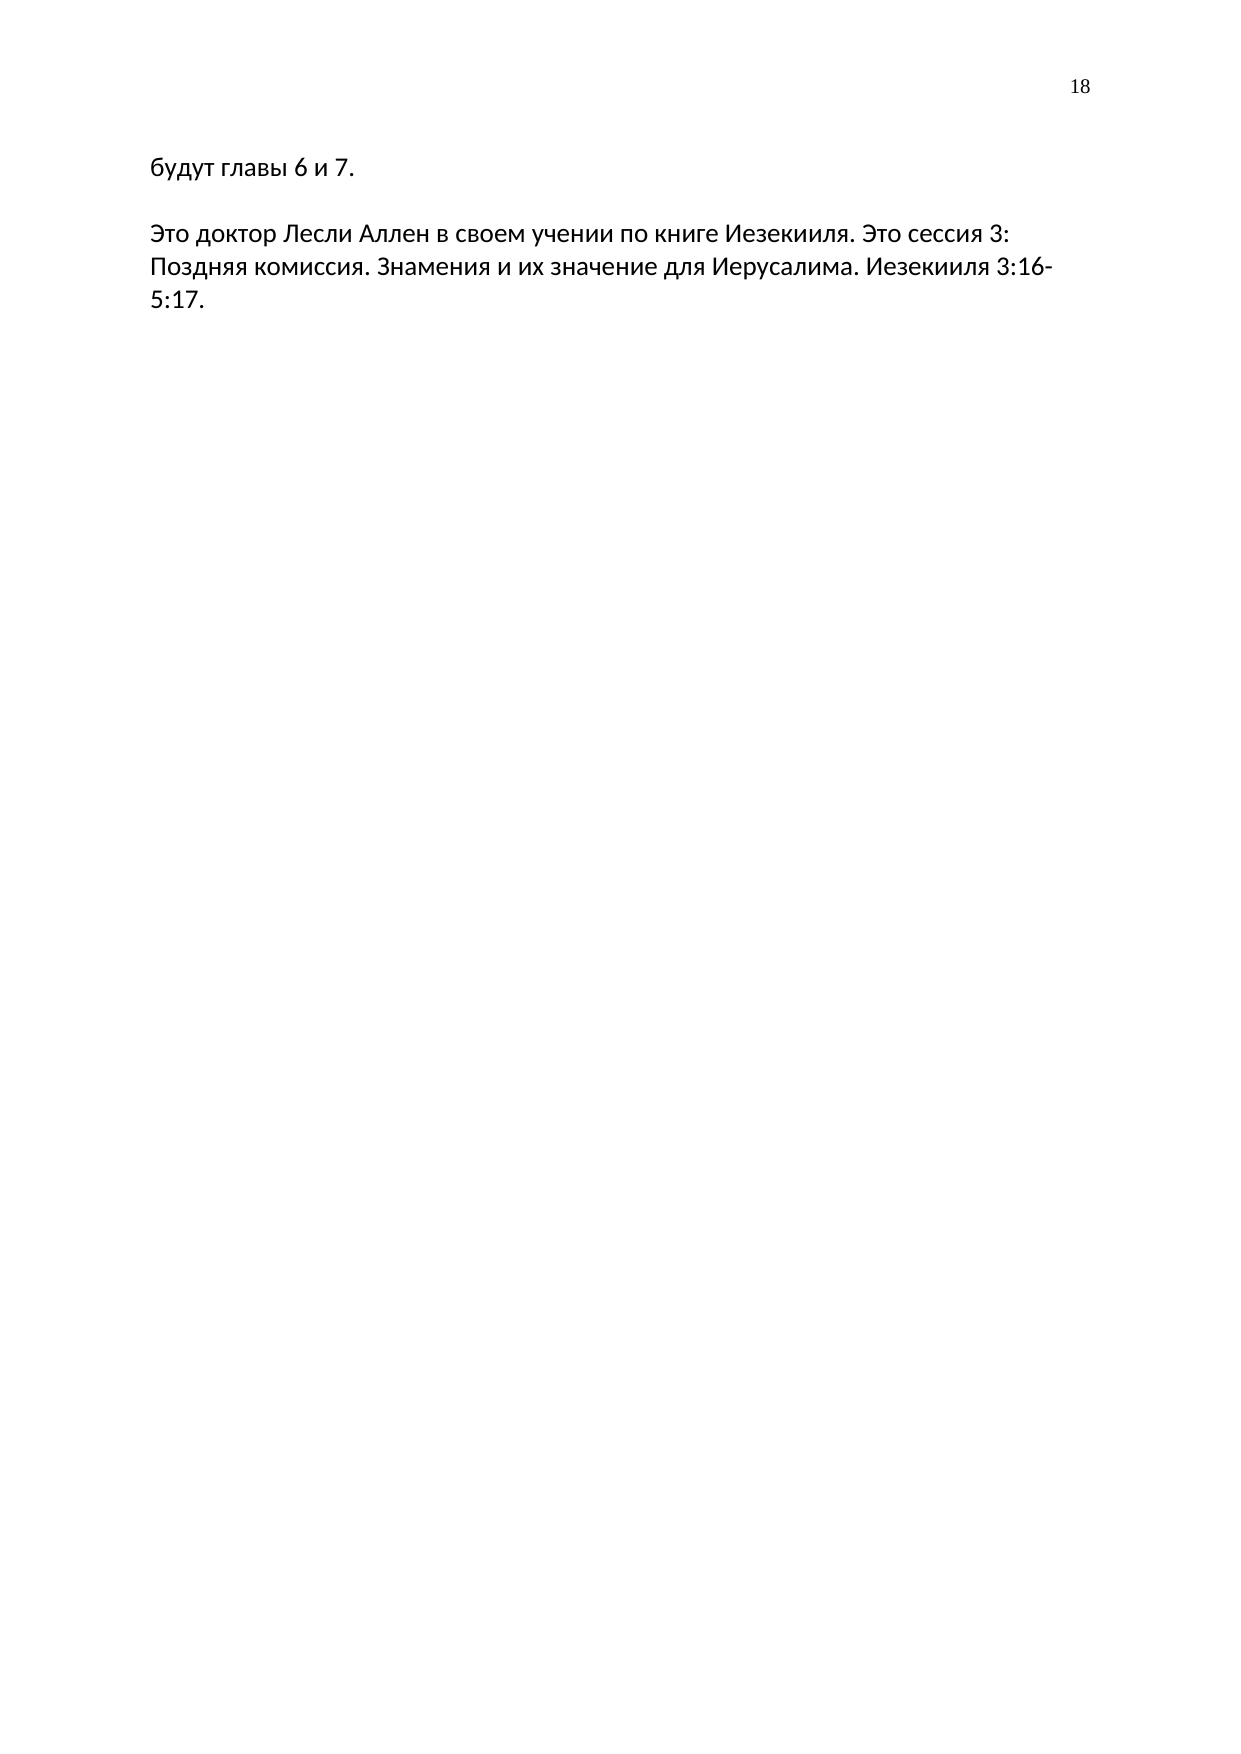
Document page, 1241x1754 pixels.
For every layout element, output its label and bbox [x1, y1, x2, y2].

text [150, 150, 1090, 315]
